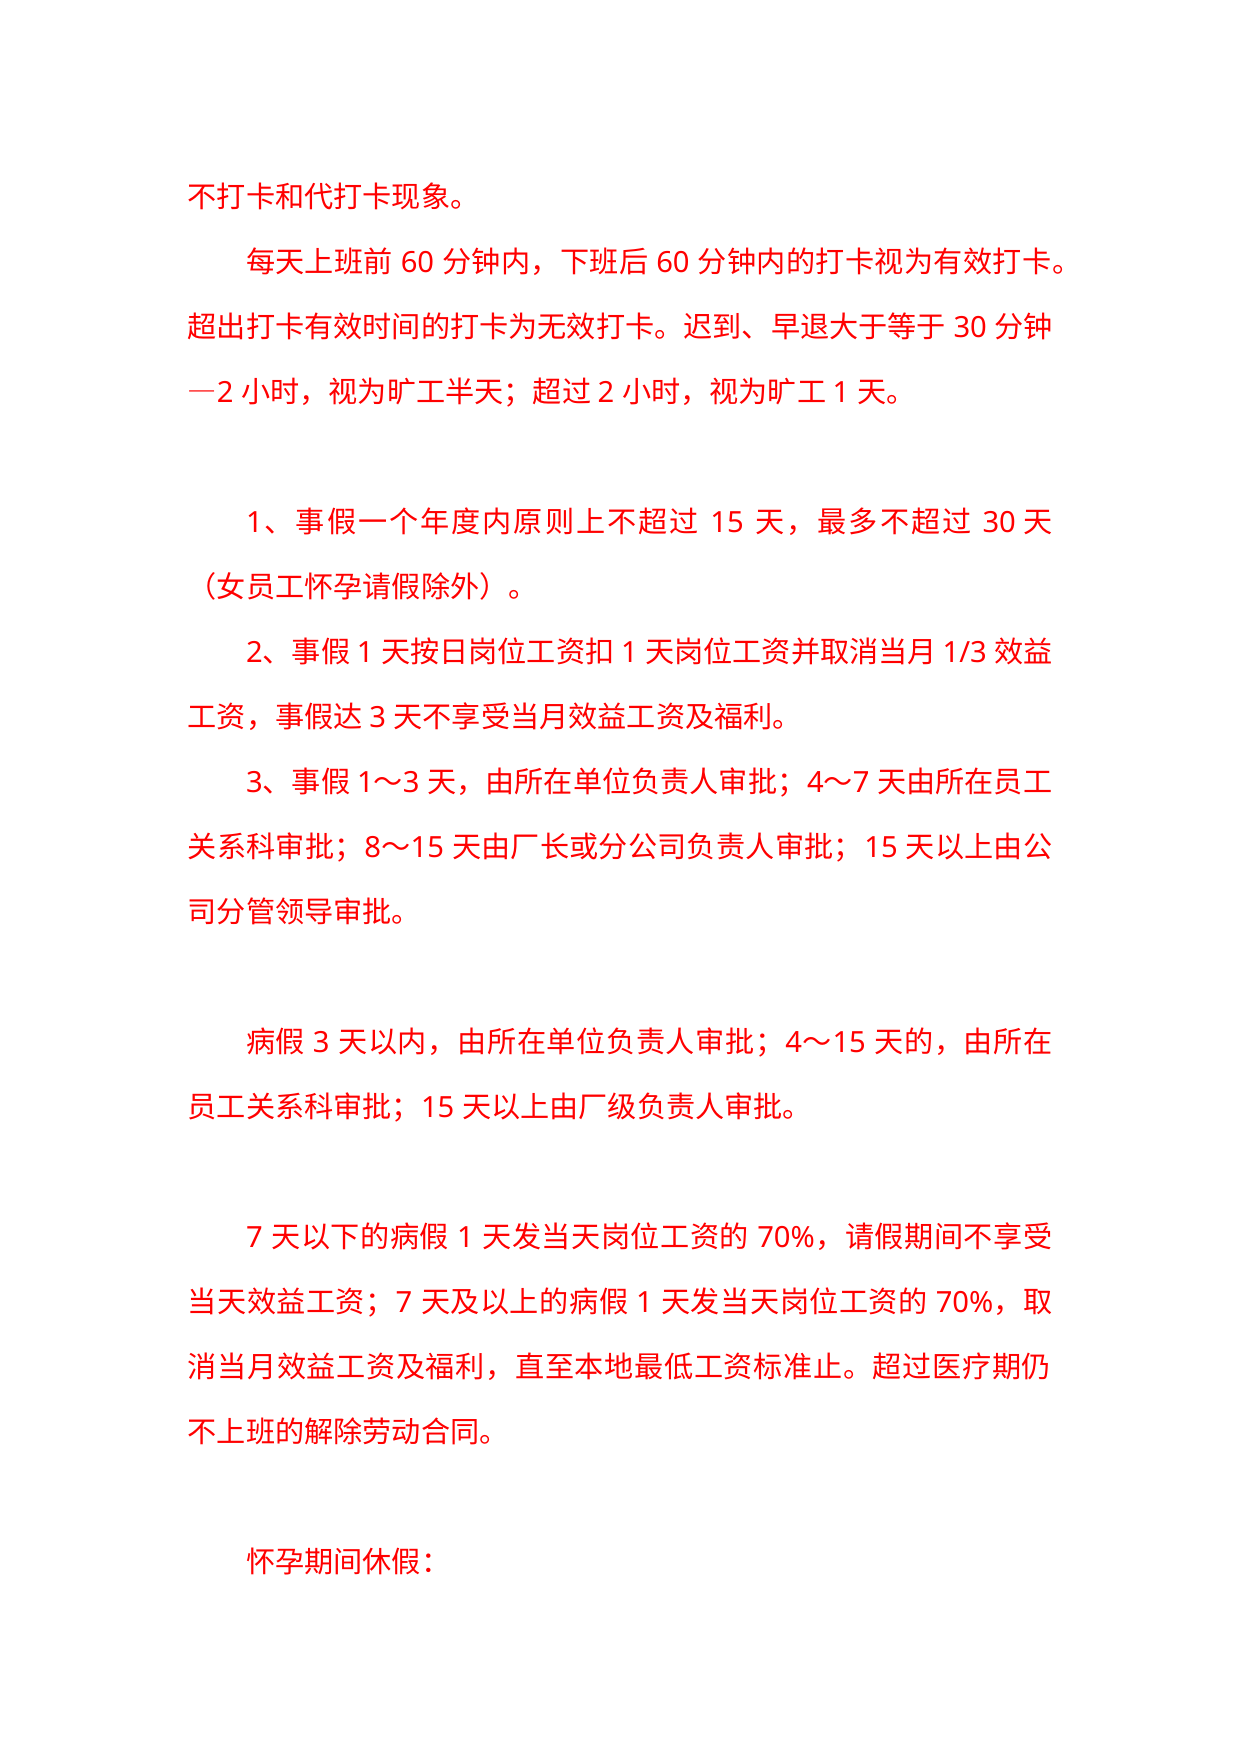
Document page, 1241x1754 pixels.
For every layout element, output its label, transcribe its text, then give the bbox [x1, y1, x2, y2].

text 每天上班前 60 分钟内，下班后 60 分钟内的打卡视为有效打卡。超出打卡有效时间的打卡为无效打卡。迟到、早退大于等于 30 分钟—2 小时，视为旷工半天；超过 2 小时，视为旷工 1 天。 [187, 227, 1053, 422]
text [187, 162, 1053, 227]
text 怀孕期间休假： [187, 1527, 1053, 1592]
text 7 天以下的病假 1 天发当天岗位工资的 70%，请假期间不享受当天效益工资；7 天及以上的病假 1 天发当天岗位工资的 70%，取消当月效益工资及福利，直至本地最低工资标准止。超过医疗期仍不上班的解除劳动合同。 [187, 1202, 1053, 1462]
text 1、事假一个年度内原则上不超过 15 天，最多不超过 30天（女员工怀孕请假除外）。 [187, 487, 1053, 617]
text 3、事假 1～3 天，由所在单位负责人审批；4～7 天由所在员工关系科审批；8～15 天由厂长或分公司负责人审批；15 天以上由公司分管领导审批。 [187, 747, 1053, 942]
text 病假 3 天以内，由所在单位负责人审批；4～15 天的，由所在员工关系科审批；15 天以上由厂级负责人审批。 [187, 1007, 1053, 1137]
text 2、事假 1 天按日岗位工资扣 1 天岗位工资并取消当月1/3 效益工资，事假达 3 天不享受当月效益工资及福利。 [187, 617, 1053, 747]
